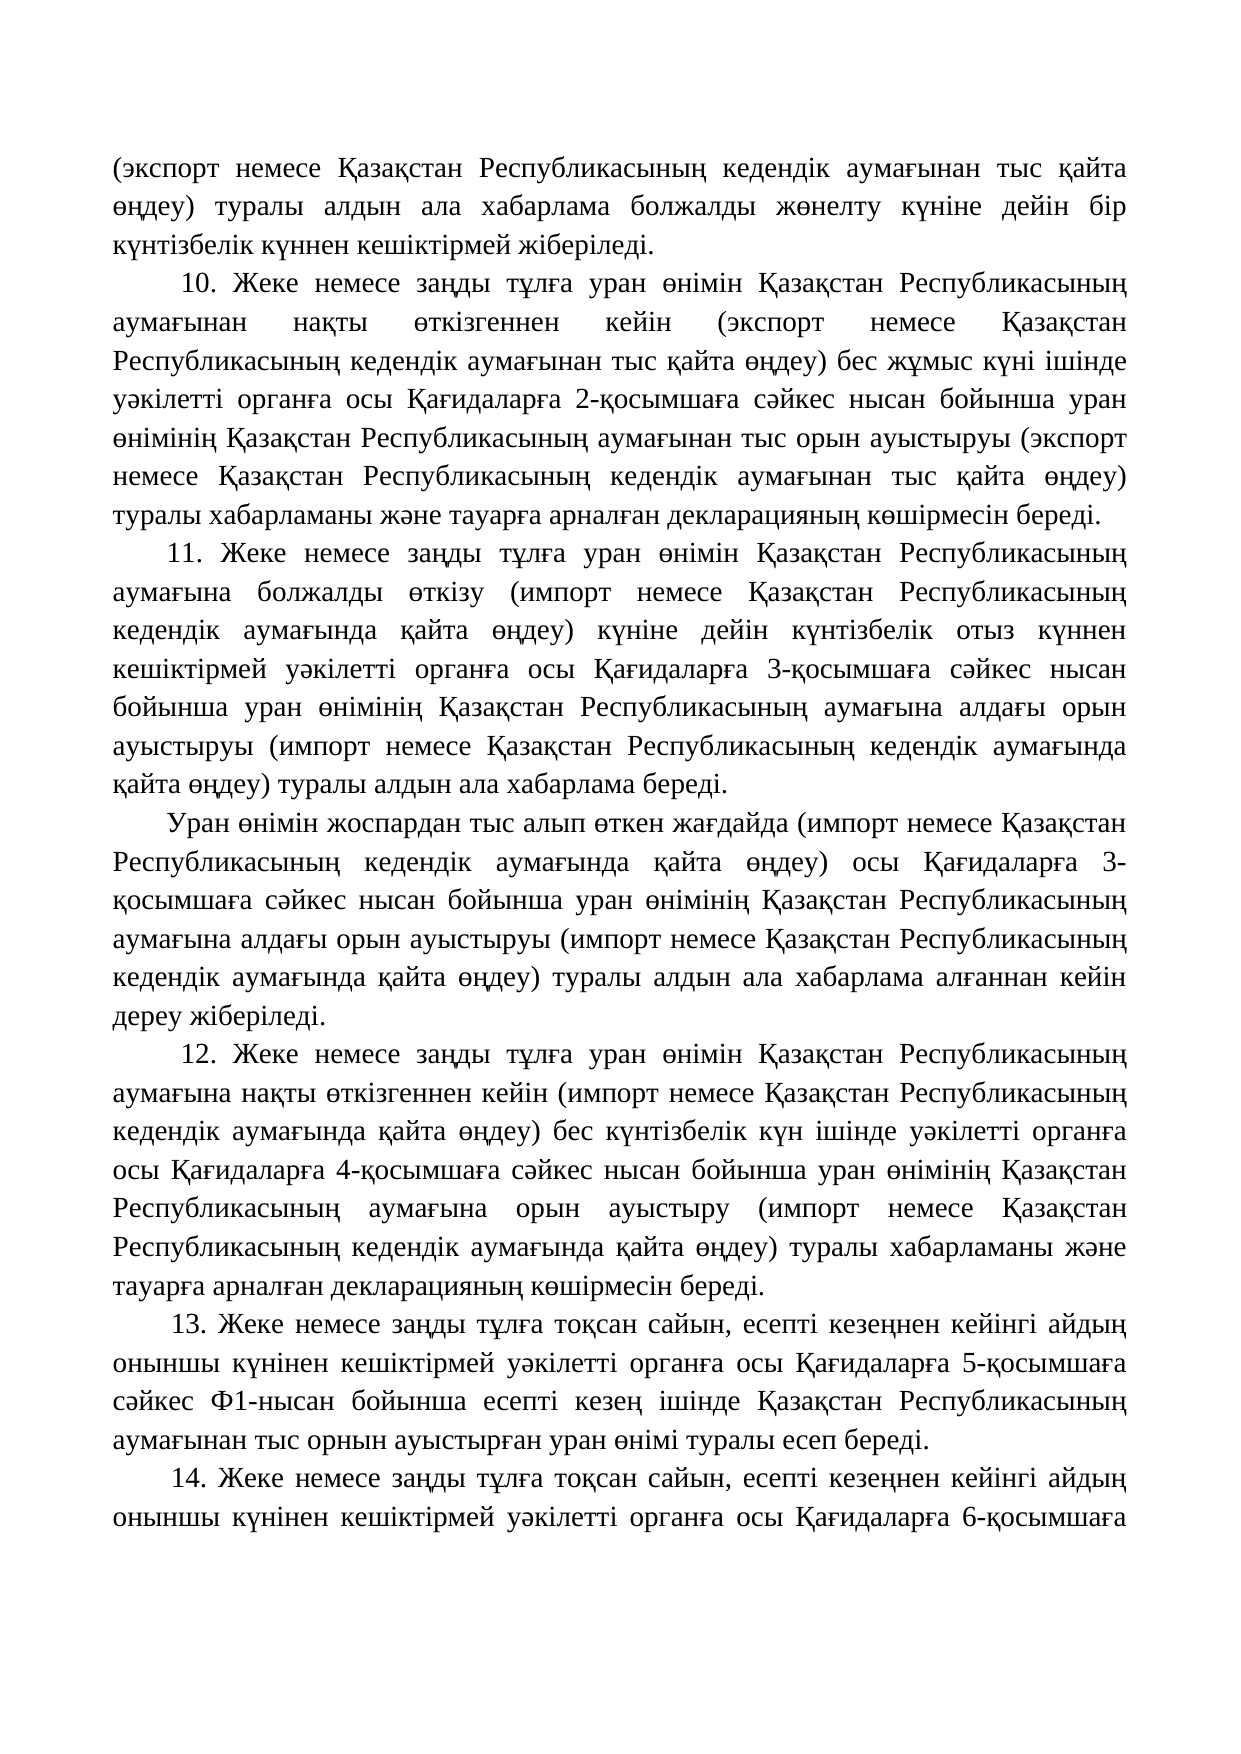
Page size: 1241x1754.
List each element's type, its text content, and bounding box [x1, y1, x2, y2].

text 13. Жеке немесе заңды тұлға тоқсан сайын, есепті кезеңнен кейінгі айдың оныншы күнінен кешіктірмей уәкілетті органға осы Қағидаларға 5-қосымшаға сәйкес Ф1-нысан бойынша есепті кезең ішінде Қазақстан Республикасының аумағынан тыс орнын ауыстырған уран өнімі туралы есеп береді. [112, 1306, 1128, 1455]
text 11. Жеке немесе заңды тұлға уран өнімін Қазақстан Республикасының аумағына болжалды өткізу (импорт немесе Қазақстан Республикасының кедендік аумағында қайта өңдеу) күніне дейін күнтізбелік отыз күннен кешіктірмей уәкілетті органға осы Қағидаларға 3-қосымшаға сәйкес нысан бойынша уран өнімінің Қазақстан Республикасының аумағына алдағы орын ауыстыруы (импорт немесе Қазақстан Республикасының кедендік аумағында қайта өңдеу) туралы алдын ала хабарлама береді. [112, 535, 1128, 800]
text Уран өнімін жоспардан тыс алып өткен жағдайда (импорт немесе Қазақстан Республикасының кедендік аумағында қайта өңдеу) осы Қағидаларға 3-қосымшаға сәйкес нысан бойынша уран өнімінің Қазақстан Республикасының аумағына алдағы орын ауыстыруы (импорт немесе Қазақстан Республикасының кедендік аумағында қайта өңдеу) туралы алдын ала хабарлама алғаннан кейін дереу жіберіледі. [112, 805, 1128, 1031]
text 12. Жеке немесе заңды тұлға уран өнімін Қазақстан Республикасының аумағына нақты өткізгеннен кейін (импорт немесе Қазақстан Республикасының кедендік аумағында қайта өңдеу) бес күнтізбелік күн ішінде уәкілетті органға осы Қағидаларға 4-қосымшаға сәйкес нысан бойынша уран өнімінің Қазақстан Республикасының аумағына орын ауыстыру (импорт немесе Қазақстан Республикасының кедендік аумағында қайта өңдеу) туралы хабарламаны және тауарға арналған декларацияның көшірмесін береді. [112, 1036, 1128, 1301]
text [112, 1460, 1128, 1532]
text 10. Жеке немесе заңды тұлға уран өнімін Қазақстан Республикасының аумағынан нақты өткізгеннен кейін (экспорт немесе Қазақстан Республикасының кедендік аумағынан тыс қайта өңдеу) бес жұмыс күні ішінде уәкілетті органға осы Қағидаларға 2-қосымшаға сәйкес нысан бойынша уран өнімінің Қазақстан Республикасының аумағынан тыс орын ауыстыруы (экспорт немесе Қазақстан Республикасының кедендік аумағынан тыс қайта өңдеу) туралы хабарламаны және тауарға арналған декларацияның көшірмесін береді. [112, 266, 1128, 530]
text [112, 150, 1128, 261]
